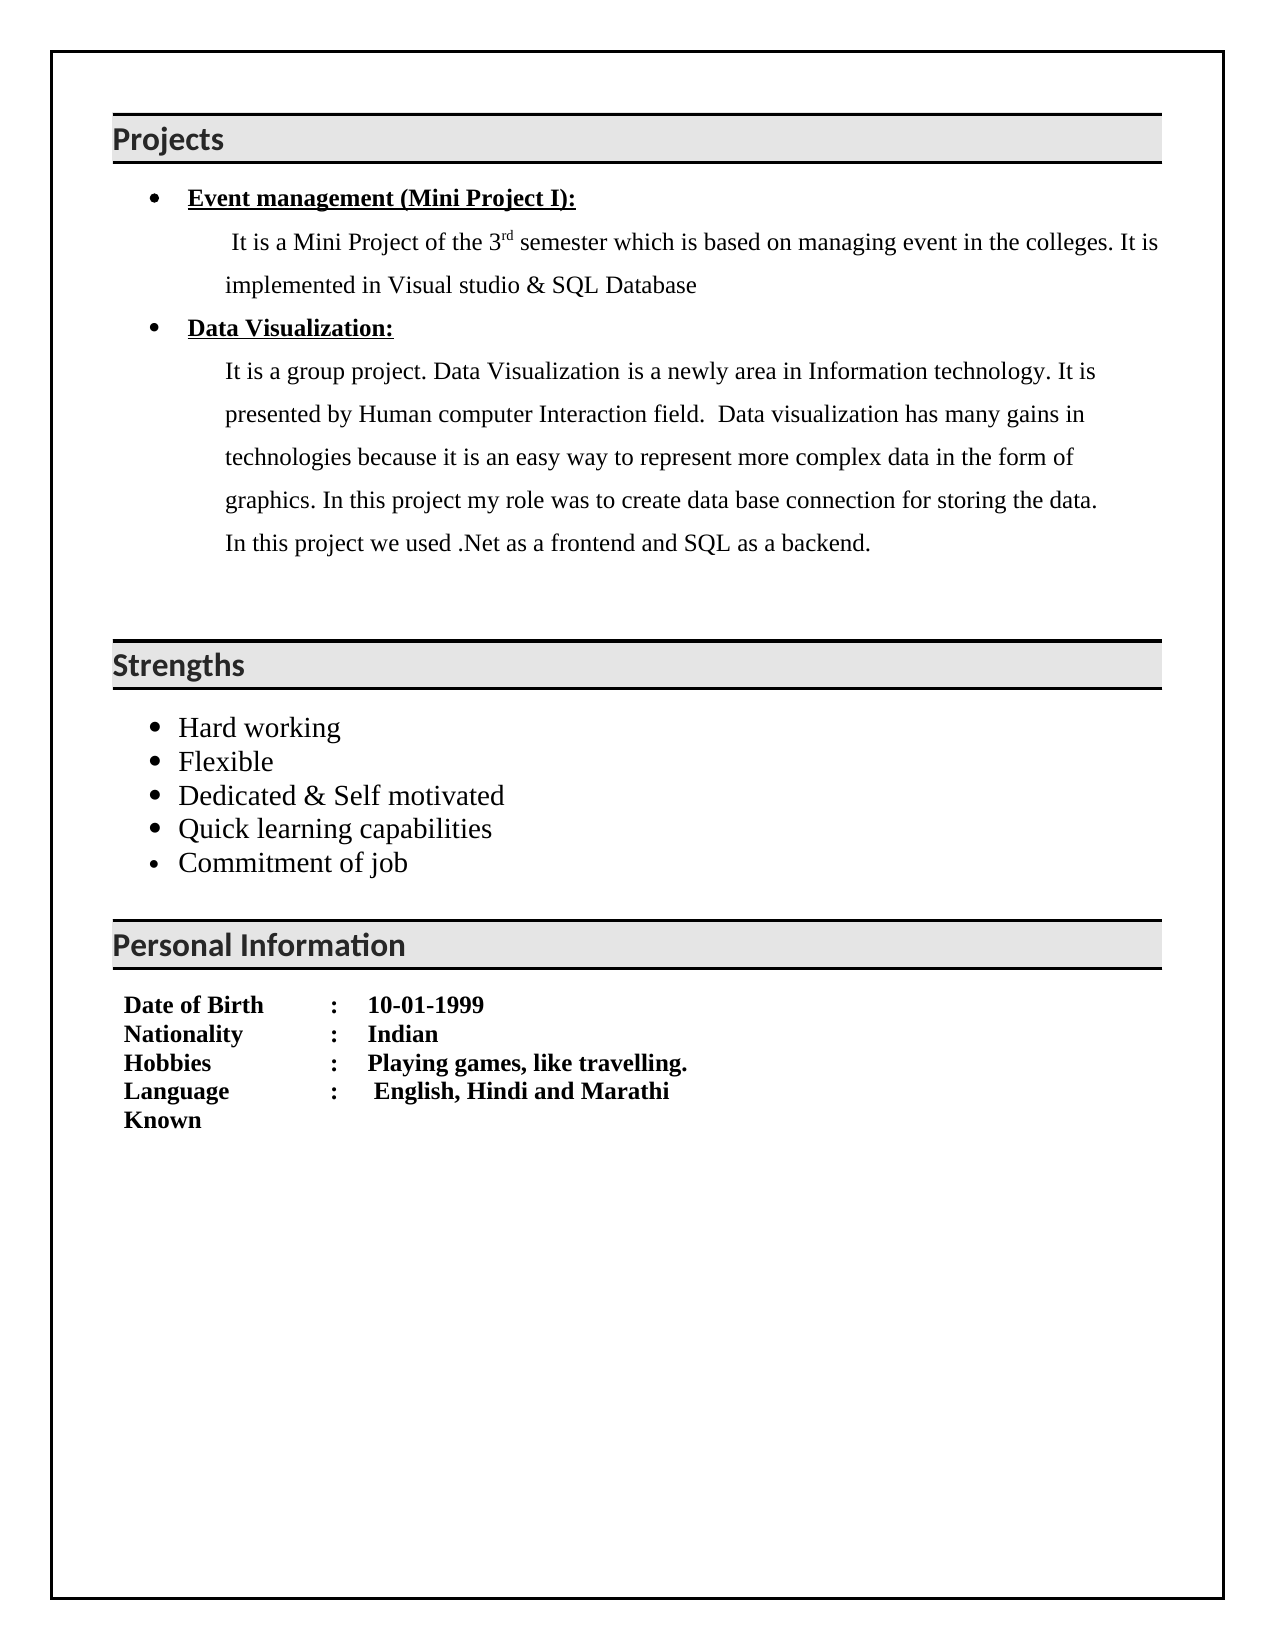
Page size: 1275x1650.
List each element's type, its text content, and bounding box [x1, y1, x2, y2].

list Commitment of job [150, 845, 1162, 878]
list Dedicated & Self motivated [150, 778, 1162, 811]
table_cell : [319, 1019, 356, 1048]
text Strengths [112, 640, 1162, 690]
table_cell : [319, 1048, 356, 1076]
list It is a Mini Project of the 3rd semester which is based on managing event in the colleges. It is implemented in Visual studio & SQL Database [225, 227, 1162, 298]
table_header Date of Birth [113, 990, 319, 1019]
list Hard working [150, 710, 1162, 744]
list Event management (Mini Project I): [150, 183, 1162, 212]
table_cell English, Hindi and Marathi [356, 1076, 1162, 1134]
list It is a group project. Data Visualization is a newly area in Information technology. It is presented by Human computer Interaction field. Data visualization has many gains in technologies because it is an easy way to represent more complex data in the form of graphics. In this project my role was to create data base connection for storing the data. [225, 356, 1162, 514]
table_cell Hobbies [113, 1048, 319, 1076]
list Data Visualization: [150, 313, 1162, 342]
table_cell Indian [356, 1019, 1162, 1048]
table_cell Playing games, like travelling. [356, 1048, 1162, 1076]
table_cell Nationality [113, 1019, 319, 1048]
list Quick learning capabilities [150, 811, 1162, 845]
text Personal Information [112, 920, 1162, 970]
list Flexible [150, 744, 1162, 778]
table_header : [319, 990, 356, 1019]
table_cell Language Known [113, 1076, 319, 1134]
text Projects [112, 114, 1162, 164]
list In this project we used .Net as a frontend and SQL as a backend. [225, 528, 1162, 557]
table_header 10-01-1999 [356, 990, 1162, 1019]
table_cell : [319, 1076, 356, 1134]
